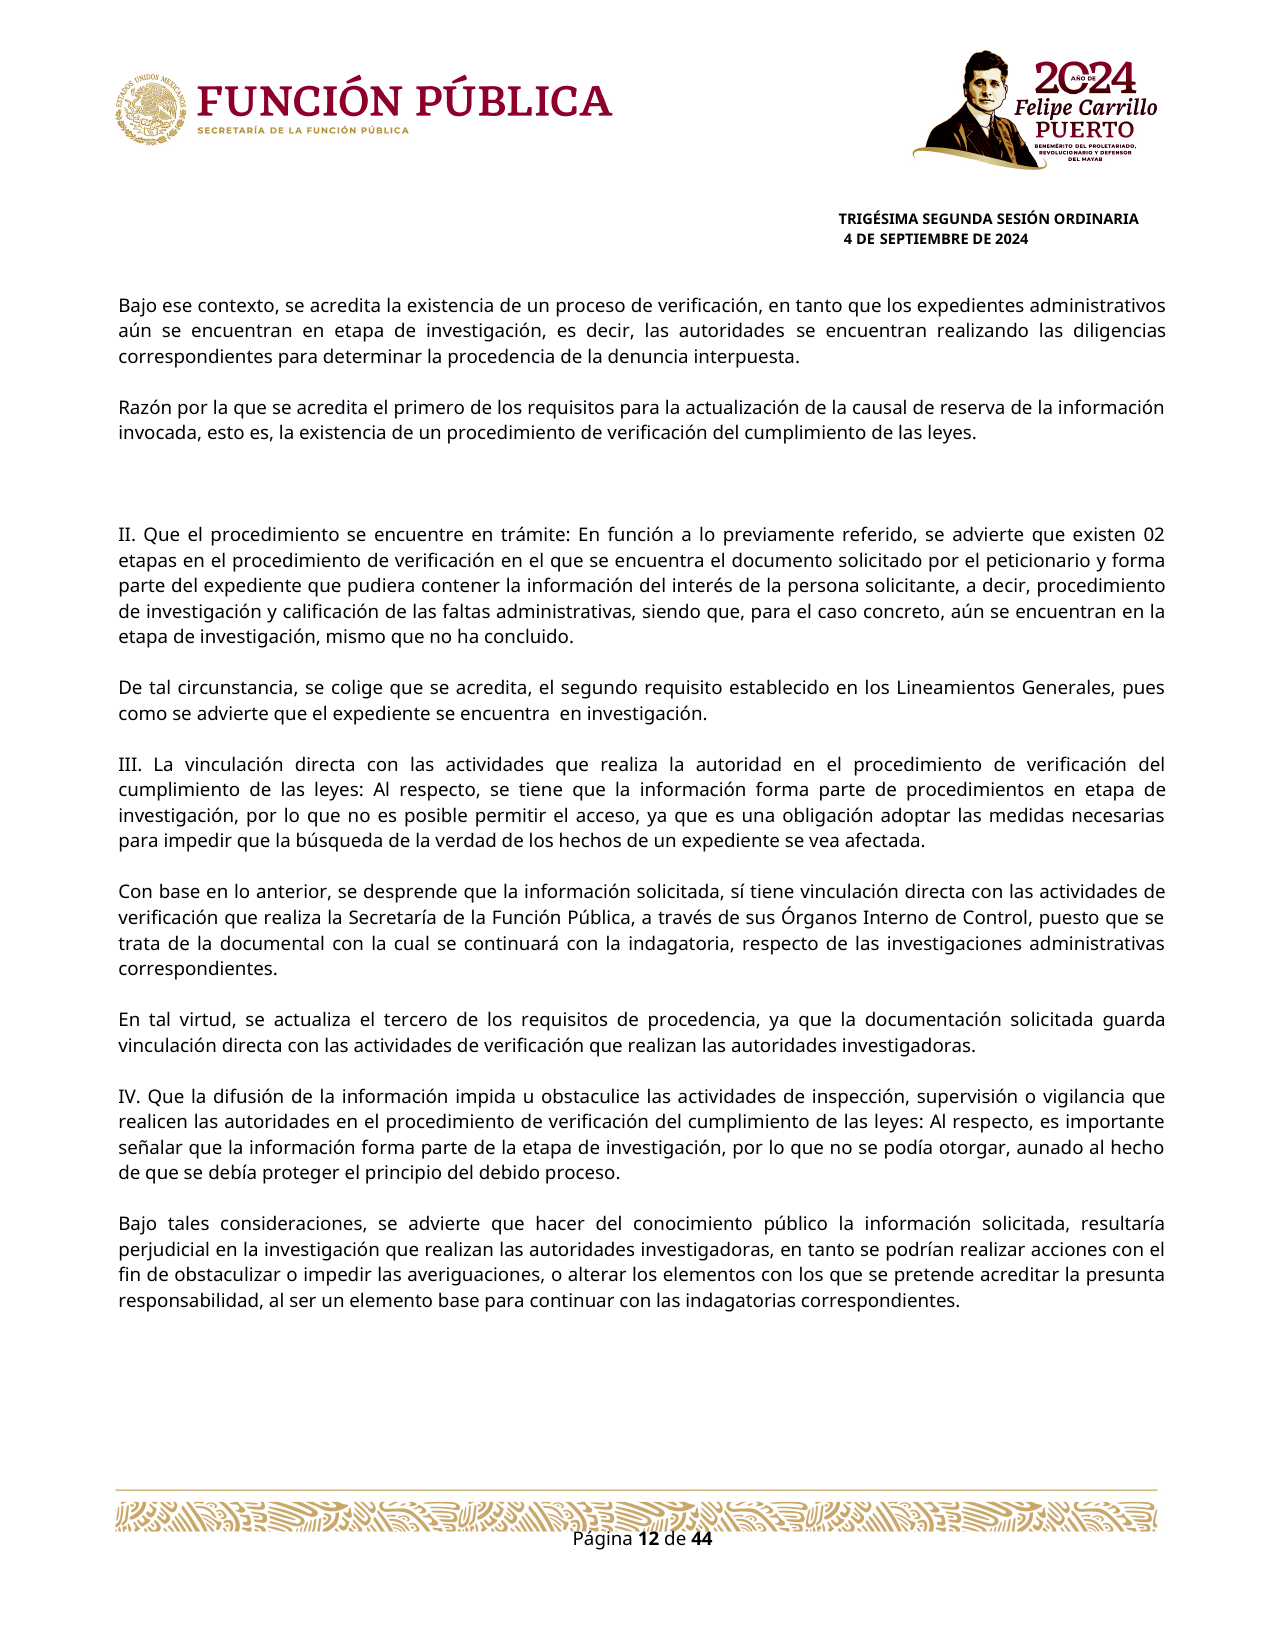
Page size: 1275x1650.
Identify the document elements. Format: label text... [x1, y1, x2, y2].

text Bajo tales consideraciones, se advierte que hacer del conocimiento público la información solicitada, resultaría perjudicial en la investigación que realizan las autoridades investigadoras, en tanto se podrían realizar acciones con el fin de obstaculizar o impedir las averiguaciones, o alterar los elementos con los que se pretende acreditar la presunta responsabilidad, al ser un elemento base para continuar con las indagatorias correspondientes. [118, 1211, 1167, 1313]
text Razón por la que se acredita el primero de los requisitos para la actualización de la causal de reserva de la información invocada, esto es, la existencia de un procedimiento de verificación del cumplimiento de las leyes. [118, 394, 1167, 445]
text De tal circunstancia, se colige que se acredita, el segundo requisito establecido en los Lineamientos Generales, pues como se advierte que el expediente se encuentra en investigación. [118, 675, 1167, 726]
text III. La vinculación directa con las actividades que realiza la autoridad en el procedimiento de verificación del cumplimiento de las leyes: Al respecto, se tiene que la información forma parte de procedimientos en etapa de investigación, por lo que no es posible permitir el acceso, ya que es una obligación adoptar las medidas necesarias para impedir que la búsqueda de la verdad de los hechos de un expediente se vea afectada. [118, 751, 1167, 853]
text En tal virtud, se actualiza el tercero de los requisitos de procedencia, ya que la documentación solicitada guarda vinculación directa con las actividades de verificación que realizan las autoridades investigadoras. [118, 1006, 1167, 1057]
text Bajo ese contexto, se acredita la existencia de un proceso de verificación, en tanto que los expedientes administrativos aún se encuentran en etapa de investigación, es decir, las autoridades se encuentran realizando las diligencias correspondientes para determinar la procedencia de la denuncia interpuesta. [118, 292, 1167, 368]
text IV. Que la difusión de la información impida u obstaculice las actividades de inspección, supervisión o vigilancia que realicen las autoridades en el procedimiento de verificación del cumplimiento de las leyes: Al respecto, es importante señalar que la información forma parte de la etapa de investigación, por lo que no se podía otorgar, aunado al hecho de que se debía proteger el principio del debido proceso. [118, 1083, 1167, 1185]
text Con base en lo anterior, se desprende que la información solicitada, sí tiene vinculación directa con las actividades de verificación que realiza la Secretaría de la Función Pública, a través de sus Órganos Interno de Control, puesto que se trata de la documental con la cual se continuará con la indagatoria, respecto de las investigaciones administrativas correspondientes. [118, 879, 1167, 981]
text II. Que el procedimiento se encuentre en trámite: En función a lo previamente referido, se advierte que existen 02 etapas en el procedimiento de verificación en el que se encuentra el documento solicitado por el peticionario y forma parte del expediente que pudiera contener la información del interés de la persona solicitante, a decir, procedimiento de investigación y calificación de las faltas administrativas, siendo que, para el caso concreto, aún se encuentran en la etapa de investigación, mismo que no ha concluido. [118, 522, 1167, 649]
picture [0, 0, 1275, 1621]
